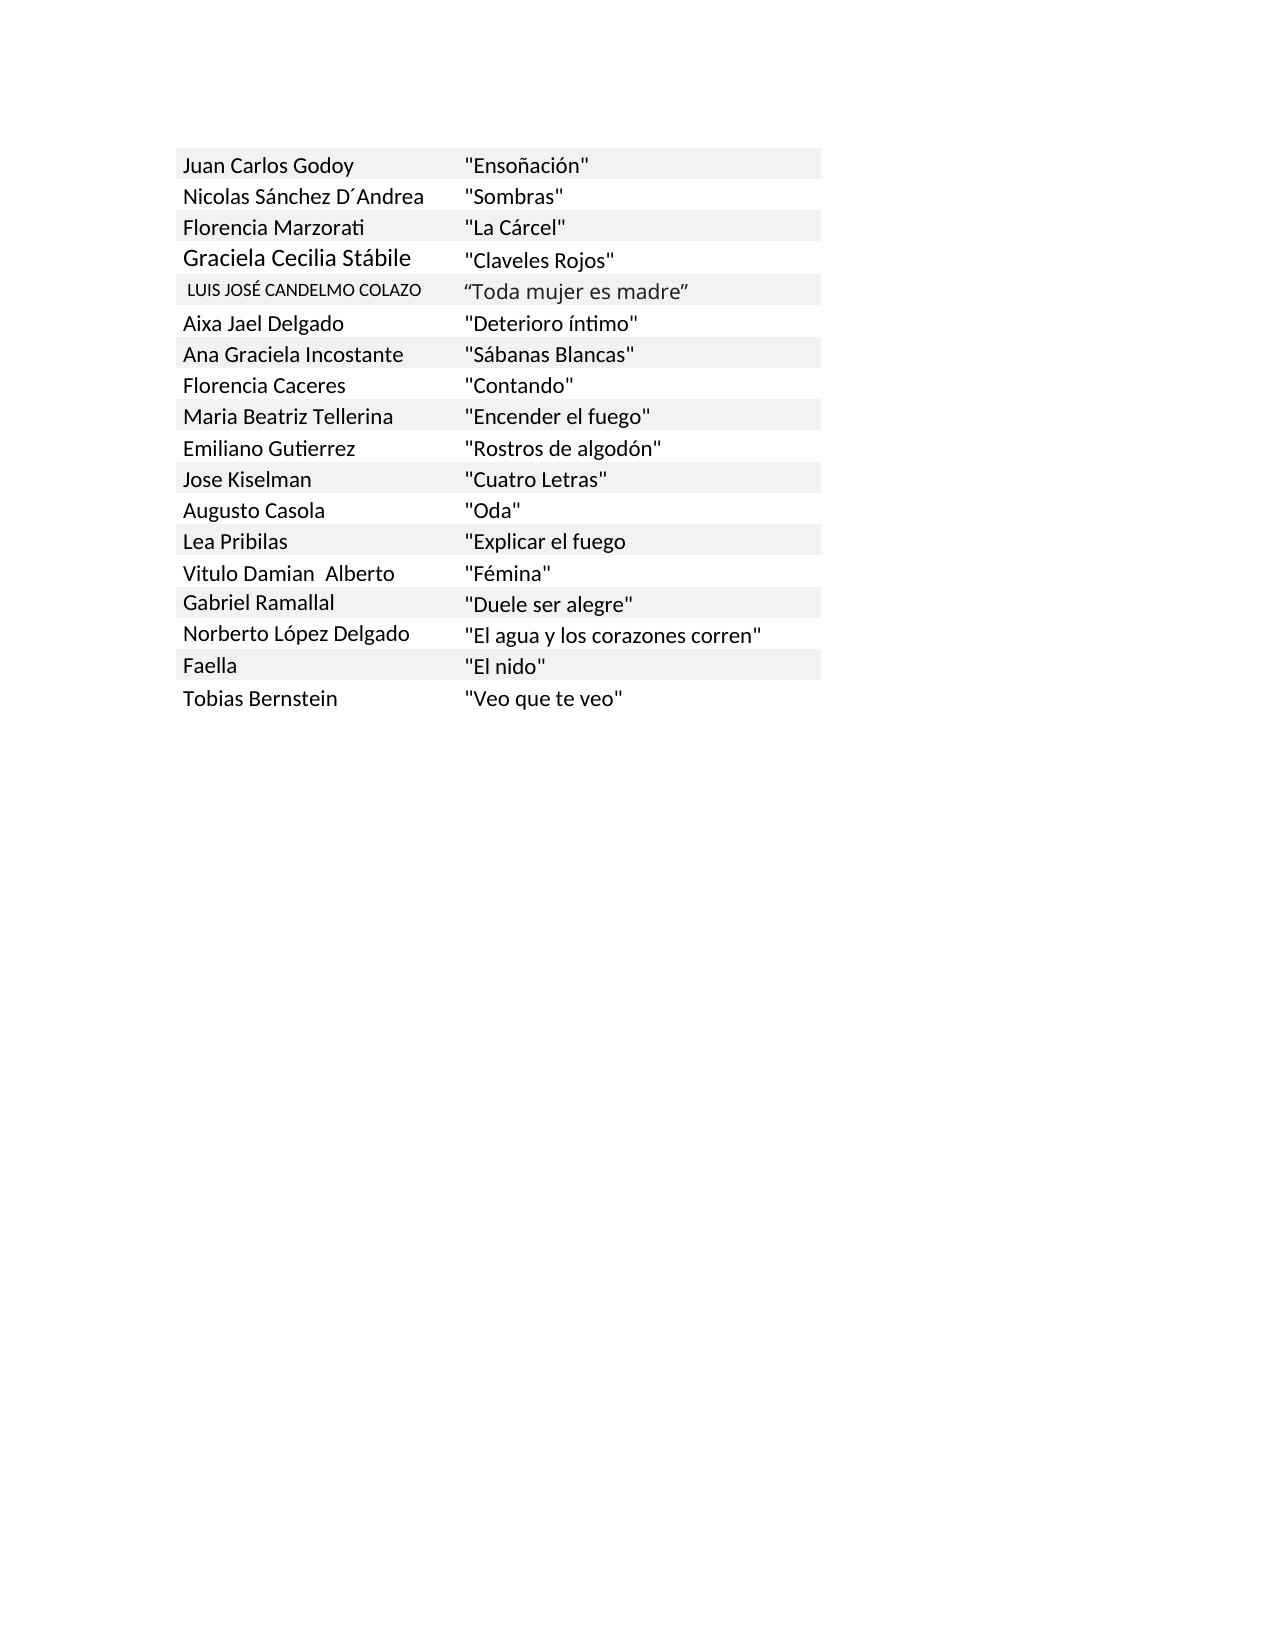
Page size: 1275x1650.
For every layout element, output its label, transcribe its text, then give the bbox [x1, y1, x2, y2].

table_cell Emiliano Gutierrez [176, 430, 457, 462]
table_cell “Toda mujer es madre” [457, 274, 821, 305]
table_cell Ana Graciela Incostante [176, 337, 457, 368]
table_cell Norberto López Delgado [176, 618, 457, 649]
table_cell Florencia Caceres [176, 368, 457, 399]
table_cell "El nido" [457, 649, 821, 680]
table_cell "Deterioro íntimo" [457, 305, 821, 337]
table_cell Tobias Bernstein [176, 680, 457, 712]
table_cell "Sombras" [457, 179, 821, 210]
table_cell LUIS JOSÉ CANDELMO COLAZO [176, 274, 457, 305]
table_cell "Veo que te veo" [457, 680, 821, 712]
table_cell Jose Kiselman [176, 462, 457, 493]
table_cell Florencia Marzorati [176, 210, 457, 241]
table_cell Aixa Jael Delgado [176, 305, 457, 337]
table_cell "Rostros de algodón" [457, 430, 821, 462]
table_cell Vitulo Damian Alberto [176, 555, 457, 587]
table_cell "Duele ser alegre" [457, 587, 821, 618]
table_cell "Sábanas Blancas" [457, 337, 821, 368]
table_cell "Cuatro Letras" [457, 462, 821, 493]
table_cell "La Cárcel" [457, 210, 821, 241]
table_cell Augusto Casola [176, 493, 457, 524]
table_cell "Contando" [457, 368, 821, 399]
table_cell Nicolas Sánchez D´Andrea [176, 179, 457, 210]
table_cell "Fémina" [457, 555, 821, 587]
table_cell Maria Beatriz Tellerina [176, 399, 457, 430]
table_cell "El agua y los corazones corren" [457, 618, 821, 649]
table_cell "Explicar el fuego [457, 524, 821, 555]
table_cell "Claveles Rojos" [457, 241, 821, 274]
table_cell Graciela Cecilia Stábile [176, 241, 457, 274]
table_cell "Oda" [457, 493, 821, 524]
table_cell Faella [176, 649, 457, 680]
table_cell Lea Pribilas [176, 524, 457, 555]
table_cell Gabriel Ramallal [176, 587, 457, 618]
table_cell "Ensoñación" [457, 148, 821, 179]
table_cell Juan Carlos Godoy [176, 148, 457, 179]
table_cell "Encender el fuego" [457, 399, 821, 430]
